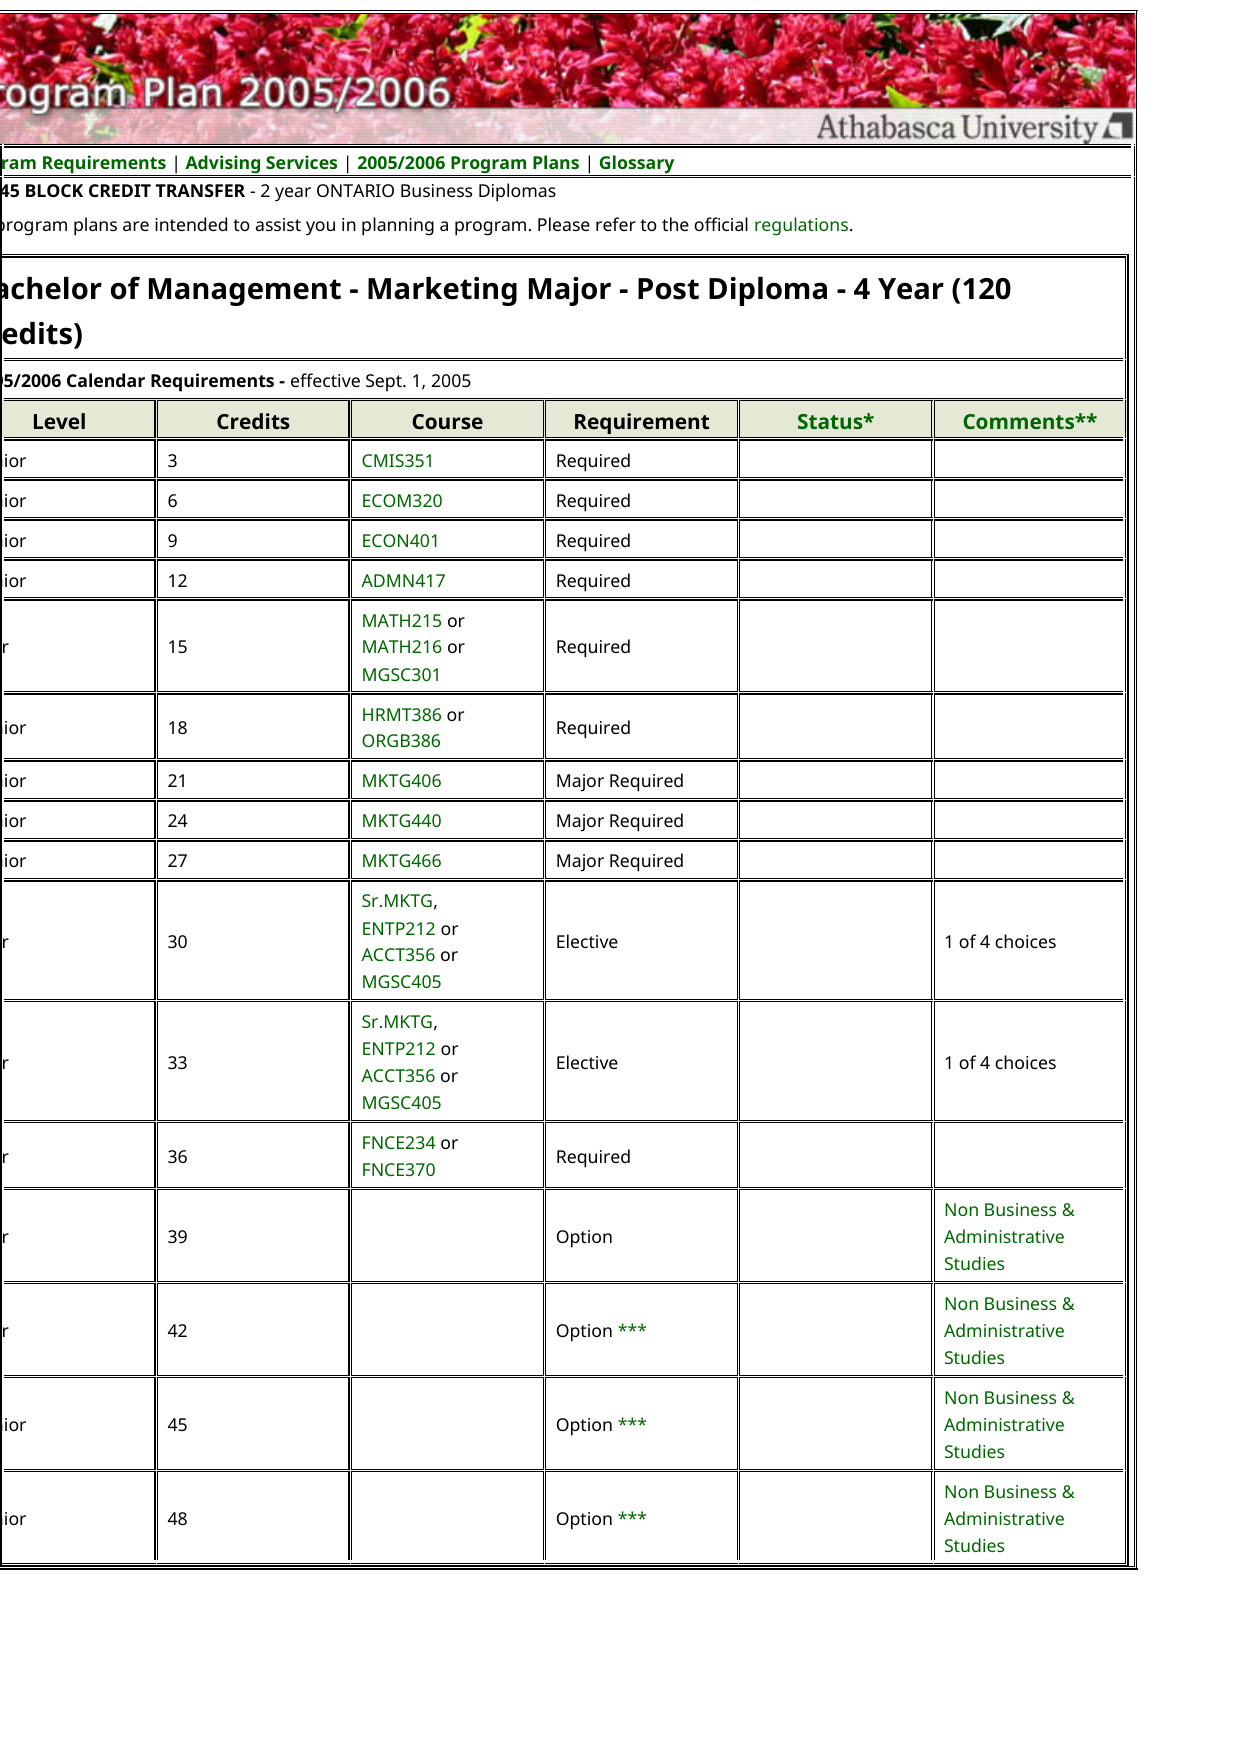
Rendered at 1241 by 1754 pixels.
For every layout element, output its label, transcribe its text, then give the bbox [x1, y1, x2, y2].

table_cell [2, 175, 1134, 1566]
picture [0, 14, 1136, 144]
table_cell Program Requirements | Advising Services | 2005/2006 Program Plans | Glossary [0, 144, 1136, 174]
